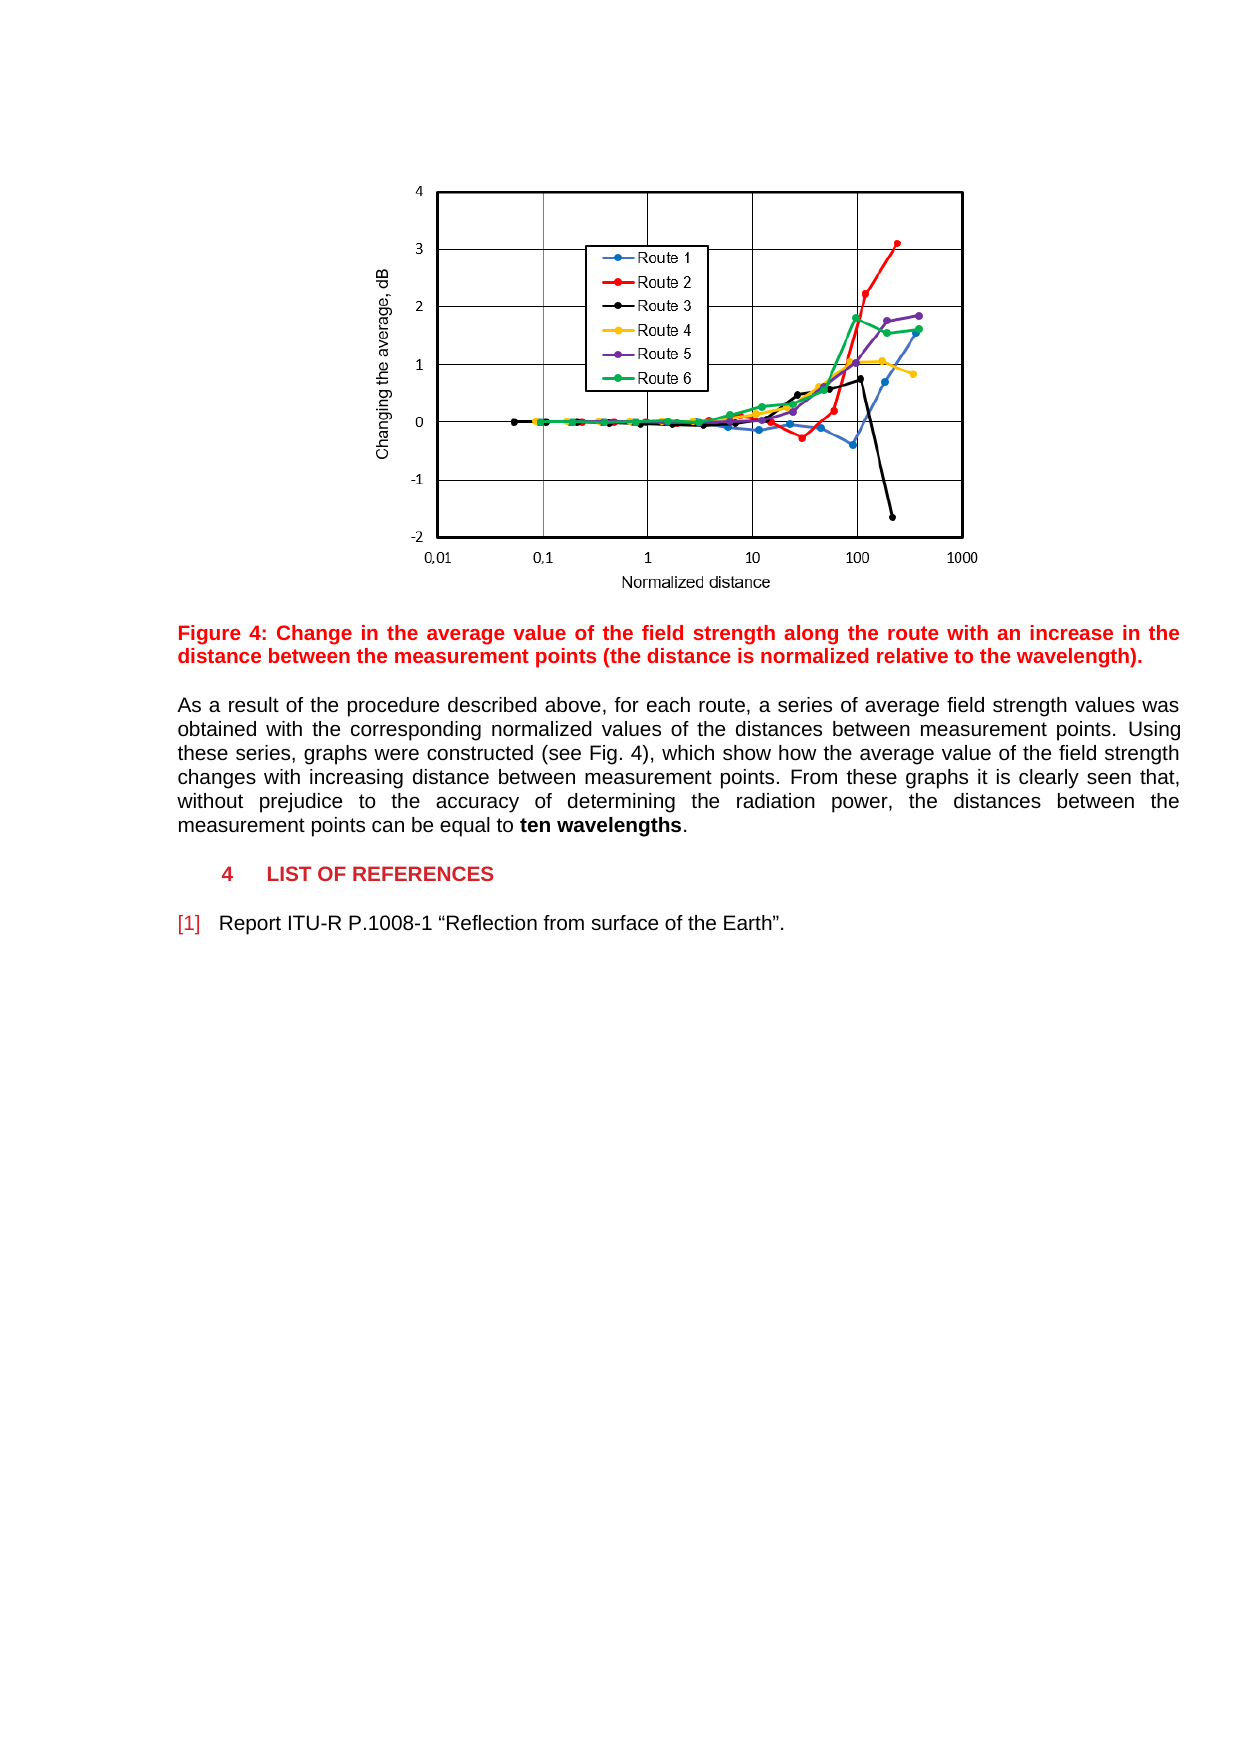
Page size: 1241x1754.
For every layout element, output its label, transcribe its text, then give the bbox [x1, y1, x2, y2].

text Figure 4: Change in the average value of the field strength along the route with an increase in the distance between the measurement points (the distance is normalized relative to the wavelength). [177, 620, 1181, 668]
picture [368, 177, 990, 596]
list LIST OF REFERENCES [221, 862, 1181, 886]
text As a result of the procedure described above, for each route, a series of average field strength values was obtained with the corresponding normalized values of the distances between measurement points. Using these series, graphs were constructed (see Fig. 4), which show how the average value of the field strength changes with increasing distance between measurement points. From these graphs it is clearly seen that, without prejudice to the accuracy of determining the radiation power, the distances between the measurement points can be equal to ten wavelengths. [177, 693, 1181, 837]
text Report ITU-R P.1008-1 “Reflection from surface of the Earth”. [177, 911, 1181, 935]
